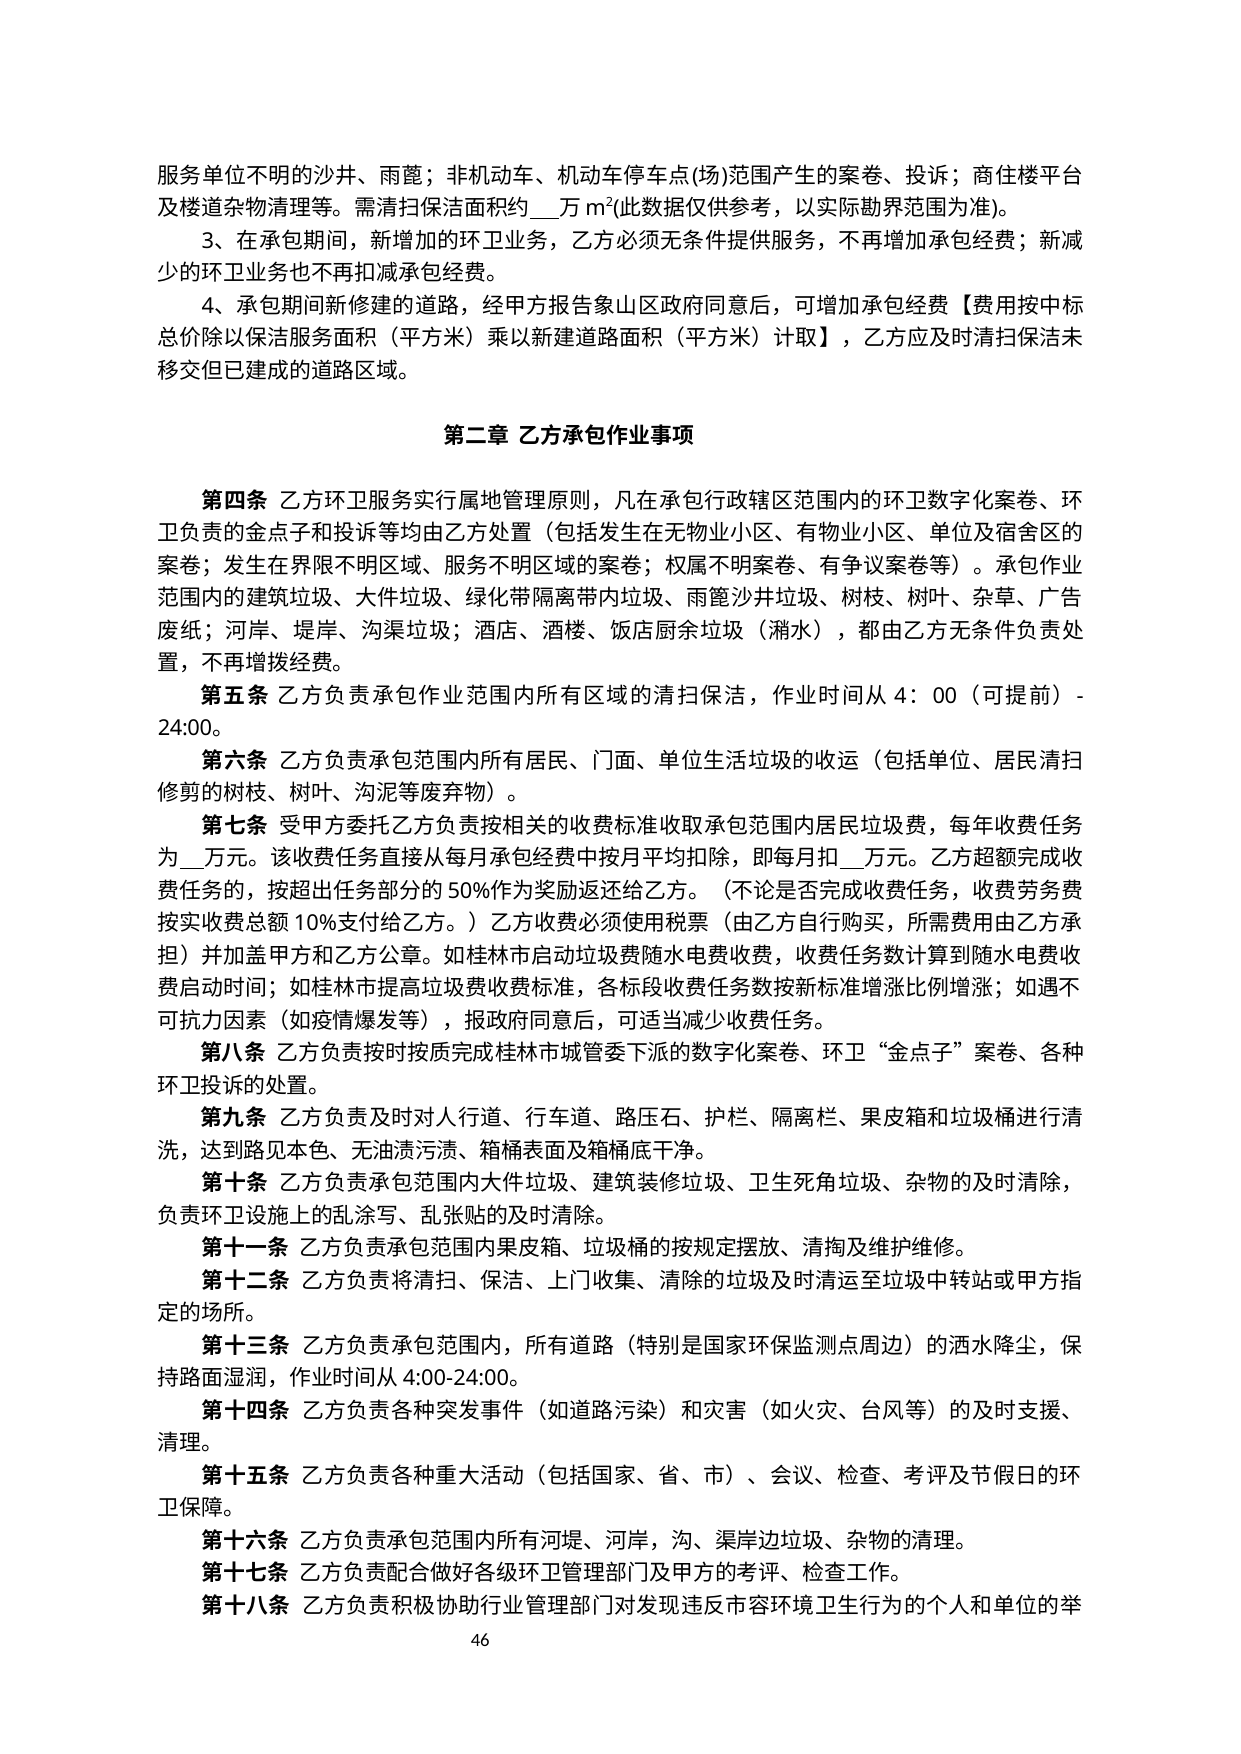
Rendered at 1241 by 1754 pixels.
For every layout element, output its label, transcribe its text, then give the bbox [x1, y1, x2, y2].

text 第十五条 乙方负责各种重大活动（包括国家、省、市）、会议、检查、考评及节假日的环卫保障。 [158, 1457, 1084, 1522]
text 3、在承包期间，新增加的环卫业务，乙方必须无条件提供服务，不再增加承包经费；新减少的环卫业务也不再扣减承包经费。 [158, 222, 1084, 287]
text 第十一条 乙方负责承包范围内果皮箱、垃圾桶的按规定摆放、清掏及维护维修。 [158, 1230, 1084, 1262]
text 第四条 乙方环卫服务实行属地管理原则，凡在承包行政辖区范围内的环卫数字化案卷、环卫负责的金点子和投诉等均由乙方处置（包括发生在无物业小区、有物业小区、单位及宿舍区的案卷；发生在界限不明区域、服务不明区域的案卷；权属不明案卷、有争议案卷等）。承包作业范围内的建筑垃圾、大件垃圾、绿化带隔离带内垃圾、雨篦沙井垃圾、树枝、树叶、杂草、广告废纸；河岸、堤岸、沟渠垃圾；酒店、酒楼、饭店厨余垃圾（潲水），都由乙方无条件负责处置，不再增拨经费。 [158, 482, 1084, 677]
text 第七条 受甲方委托乙方负责按相关的收费标准收取承包范围内居民垃圾费，每年收费任务为 万元。该收费任务直接从每月承包经费中按月平均扣除，即每月扣 万元。乙方超额完成收费任务的，按超出任务部分的50%作为奖励返还给乙方。（不论是否完成收费任务，收费劳务费按实收费总额10%支付给乙方。）乙方收费必须使用税票（由乙方自行购买，所需费用由乙方承担）并加盖甲方和乙方公章。如桂林市启动垃圾费随水电费收费，收费任务数计算到随水电费收费启动时间；如桂林市提高垃圾费收费标准，各标段收费任务数按新标准增涨比例增涨；如遇不可抗力因素（如疫情爆发等），报政府同意后，可适当减少收费任务。 [158, 807, 1084, 1035]
text 第九条 乙方负责及时对人行道、行车道、路压石、护栏、隔离栏、果皮箱和垃圾桶进行清洗，达到路见本色、无油渍污渍、箱桶表面及箱桶底干净。 [158, 1100, 1084, 1165]
text 第十三条 乙方负责承包范围内，所有道路（特别是国家环保监测点周边）的洒水降尘，保持路面湿润，作业时间从4:00-24:00。 [158, 1327, 1084, 1392]
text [158, 157, 1084, 222]
text 第十七条 乙方负责配合做好各级环卫管理部门及甲方的考评、检查工作。 [158, 1555, 1084, 1587]
text 第十四条 乙方负责各种突发事件（如道路污染）和灾害（如火灾、台风等）的及时支援、清理。 [158, 1392, 1084, 1457]
text 第十六条 乙方负责承包范围内所有河堤、河岸，沟、渠岸边垃圾、杂物的清理。 [158, 1522, 1084, 1555]
text 第五条 乙方负责承包作业范围内所有区域的清扫保洁，作业时间从4：00（可提前）-24:00。 [158, 677, 1084, 742]
text 第二章 乙方承包作业事项 [158, 417, 1084, 450]
text 第六条 乙方负责承包范围内所有居民、门面、单位生活垃圾的收运（包括单位、居民清扫修剪的树枝、树叶、沟泥等废弃物）。 [158, 742, 1084, 807]
text 第十二条 乙方负责将清扫、保洁、上门收集、清除的垃圾及时清运至垃圾中转站或甲方指定的场所。 [158, 1262, 1084, 1327]
text 4、承包期间新修建的道路，经甲方报告象山区政府同意后，可增加承包经费【费用按中标总价除以保洁服务面积（平方米）乘以新建道路面积（平方米）计取】，乙方应及时清扫保洁未移交但已建成的道路区域。 [158, 287, 1084, 385]
text 第八条 乙方负责按时按质完成桂林市城管委下派的数字化案卷、环卫“金点子”案卷、各种环卫投诉的处置。 [158, 1035, 1084, 1100]
text 第十条 乙方负责承包范围内大件垃圾、建筑装修垃圾、卫生死角垃圾、杂物的及时清除，负责环卫设施上的乱涂写、乱张贴的及时清除。 [158, 1165, 1084, 1230]
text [158, 1587, 1084, 1620]
